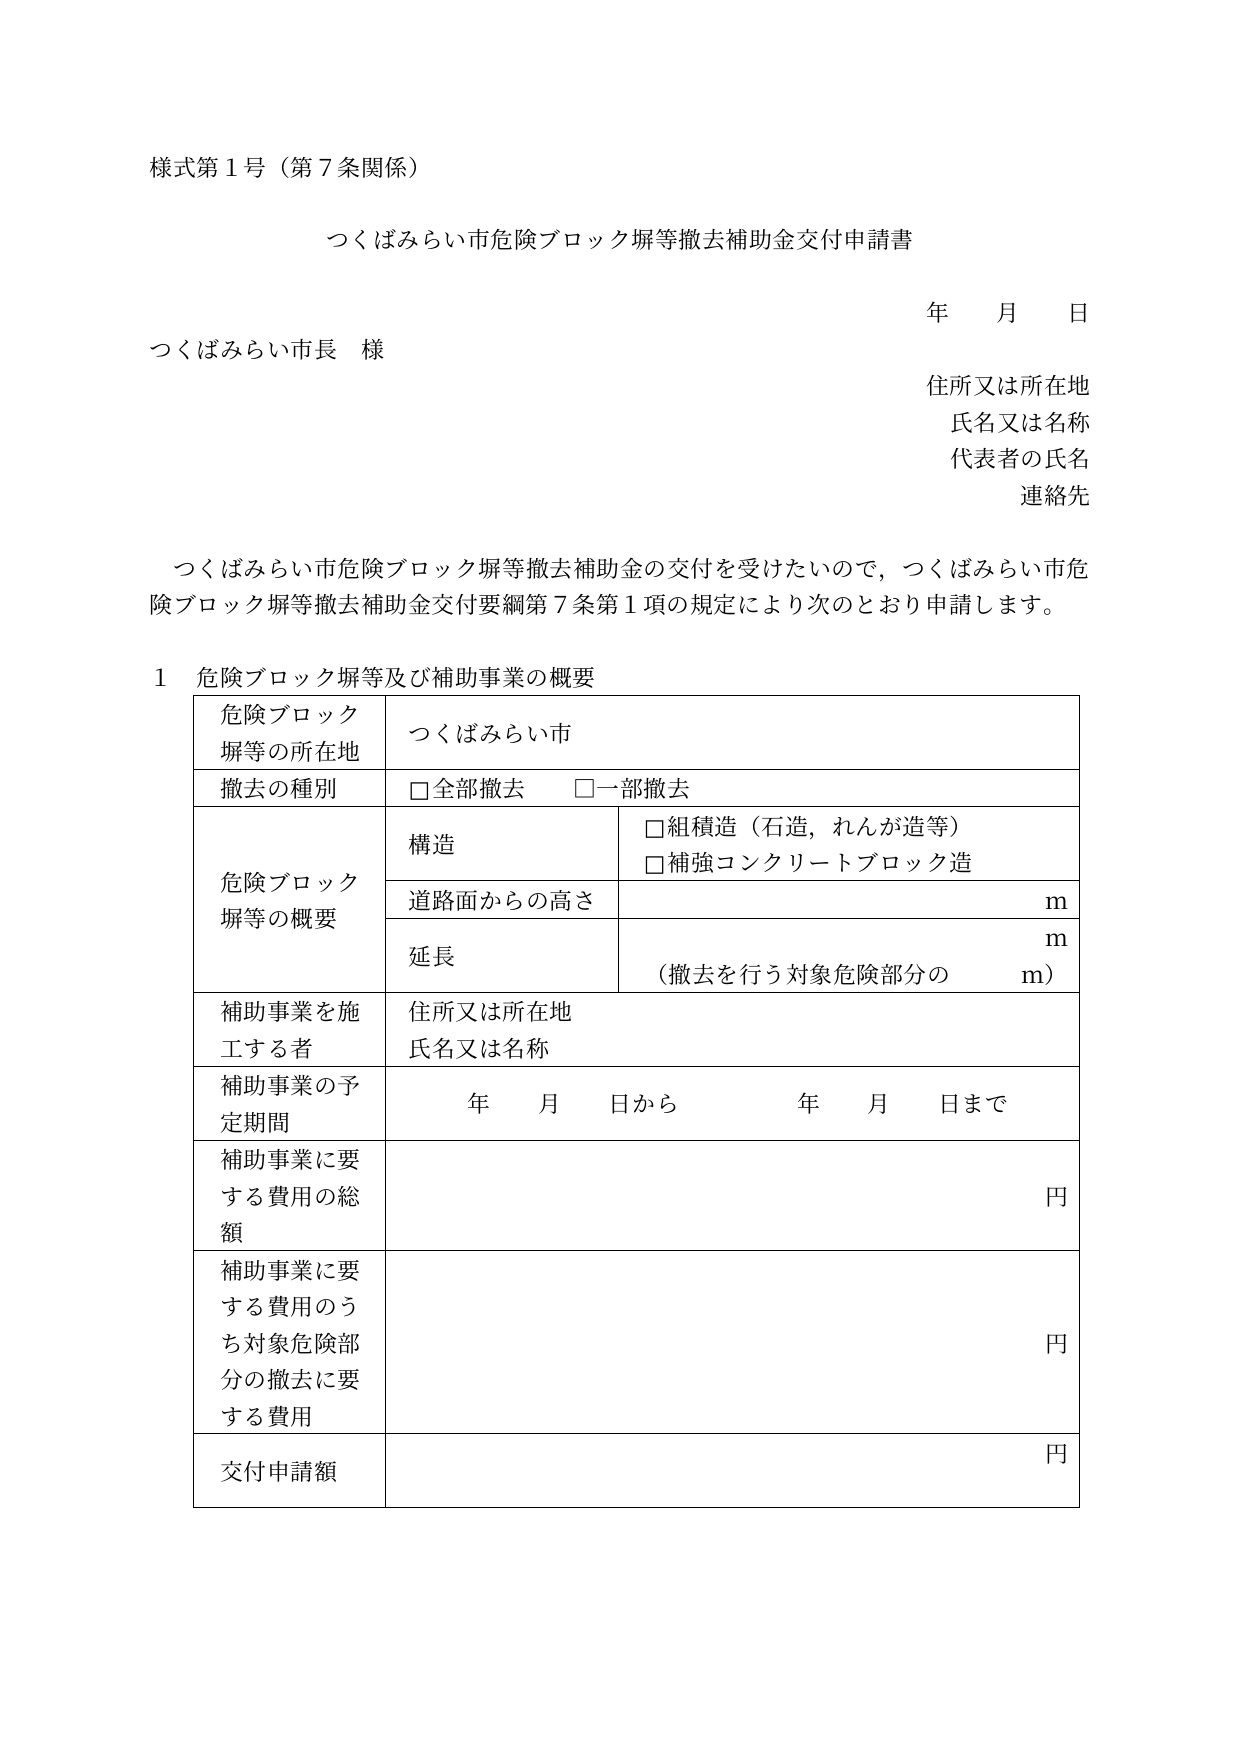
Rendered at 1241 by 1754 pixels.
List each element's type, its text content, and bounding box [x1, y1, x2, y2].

table_cell 補助事業に要する費用のうち対象危険部分の撤去に要する費用 [194, 1251, 385, 1433]
table_cell ｍ （撤去を行う対象危険部分の ｍ） [619, 919, 1079, 992]
text 連絡先 [149, 476, 1091, 512]
table_cell 年 月 日から 年 月 日まで [386, 1067, 1079, 1139]
table_cell □組積造（石造，れんが造等） □補強コンクリートブロック造 [619, 807, 1079, 880]
table_cell 補助事業を施工する者 [194, 993, 385, 1066]
table_cell 延長 [386, 919, 618, 992]
table_header 危険ブロック塀等の所在地 [194, 696, 385, 769]
text つくばみらい市危険ブロック塀等撤去補助金交付申請書 [149, 221, 1091, 257]
text 住所又は所在地 [149, 367, 1091, 403]
table_cell 円 [386, 1251, 1079, 1433]
table_cell ｍ [619, 881, 1079, 918]
text 年 月 日 [149, 294, 1091, 330]
table_cell 危険ブロック塀等の概要 [194, 807, 385, 992]
table_cell 撤去の種別 [194, 770, 385, 806]
table_cell 構造 [386, 807, 618, 880]
table_header つくばみらい市 [386, 696, 1079, 769]
table_cell 補助事業に要する費用の総額 [194, 1141, 385, 1250]
table_cell 円 [386, 1434, 1079, 1507]
table_cell 交付申請額 [194, 1434, 385, 1507]
text 氏名又は名称 [149, 403, 1091, 439]
text 様式第１号（第７条関係） [149, 148, 1091, 184]
table_cell 補助事業の予定期間 [194, 1067, 385, 1139]
table_cell 道路面からの高さ [386, 881, 618, 918]
table_cell □全部撤去 □一部撤去 [386, 770, 1079, 806]
text つくばみらい市長 様 [149, 330, 1091, 367]
text １ 危険ブロック塀等及び補助事業の概要 [149, 658, 1091, 695]
table_cell 円 [386, 1141, 1079, 1250]
text 代表者の氏名 [149, 439, 1091, 476]
table_cell 住所又は所在地 氏名又は名称 [386, 993, 1079, 1066]
text つくばみらい市危険ブロック塀等撤去補助金の交付を受けたいので，つくばみらい市危険ブロック塀等撤去補助金交付要綱第７条第１項の規定により次のとおり申請します。 [149, 549, 1091, 622]
